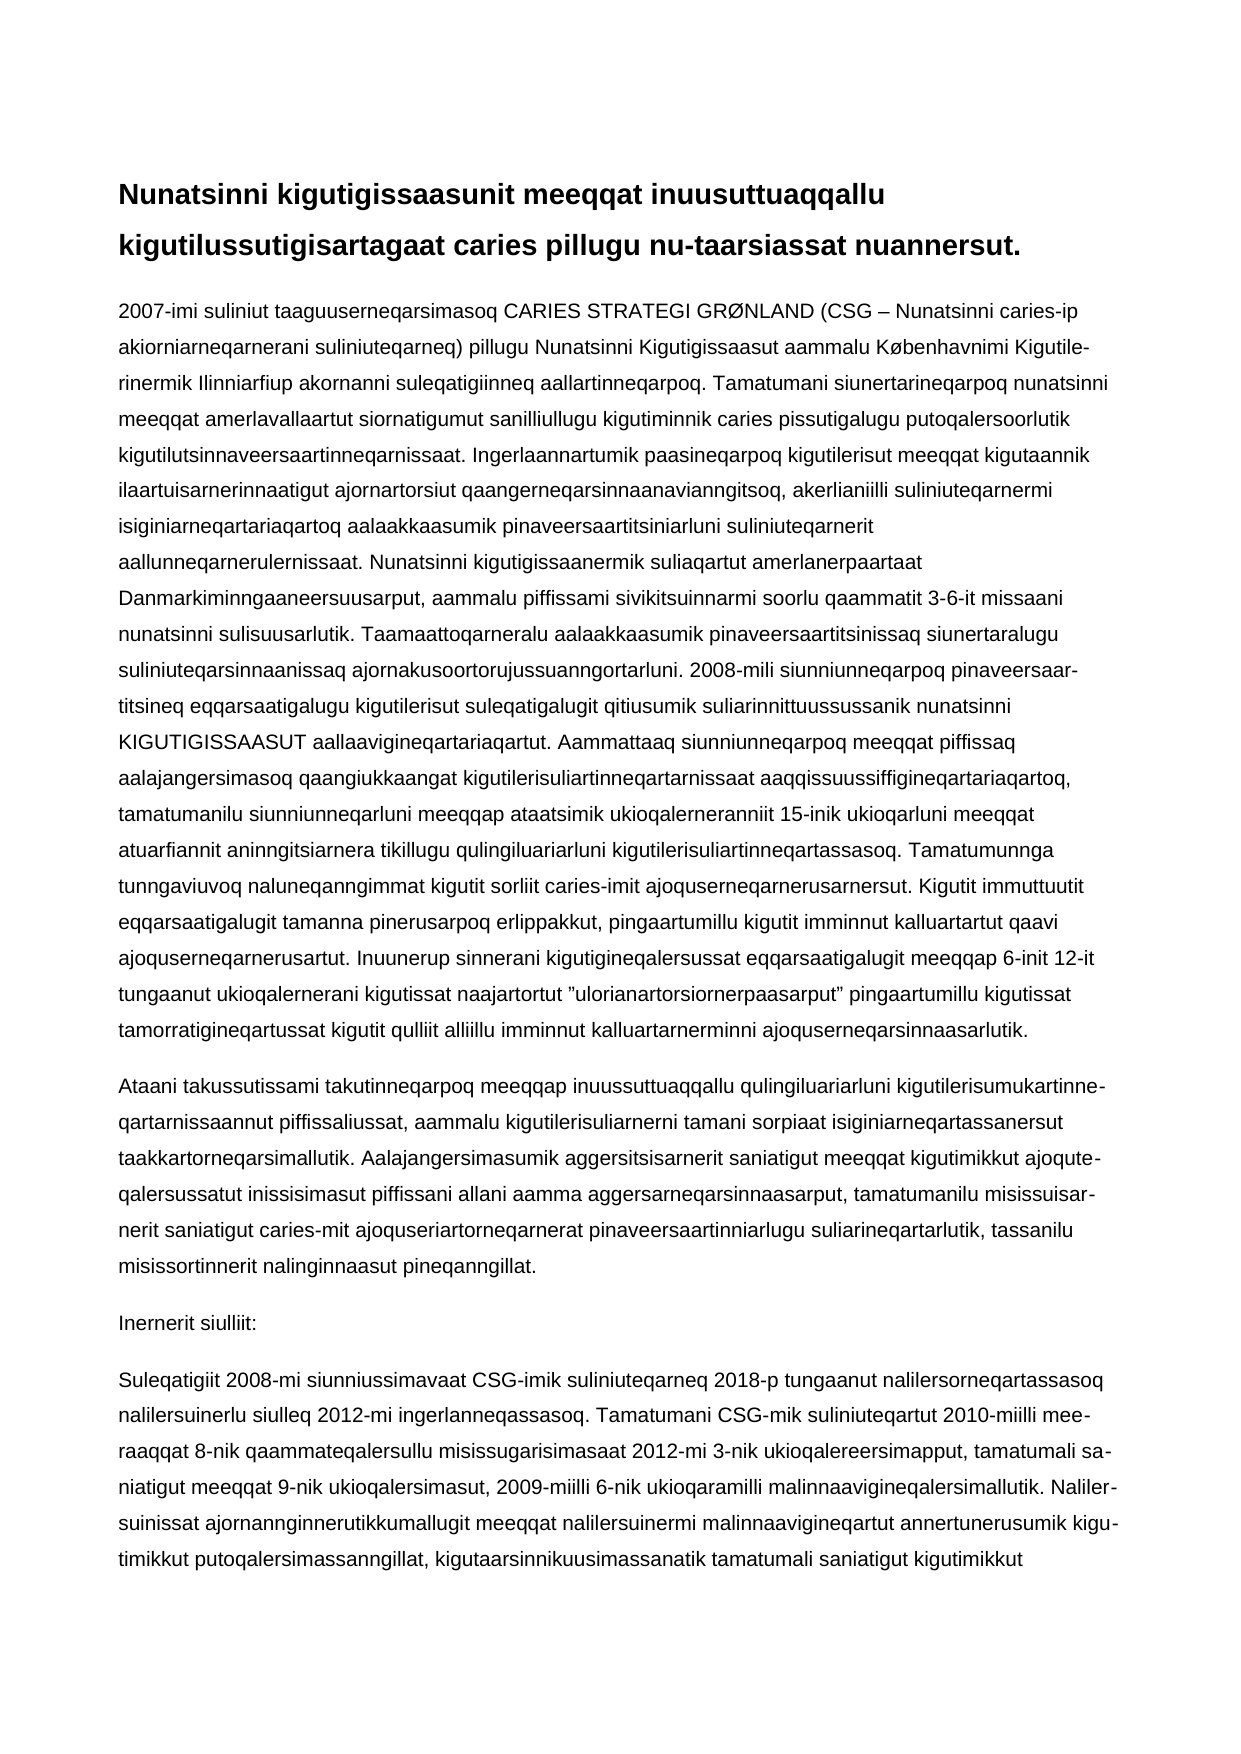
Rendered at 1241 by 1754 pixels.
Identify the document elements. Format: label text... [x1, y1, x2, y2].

text Ataani takussutissami takutinneqarpoq meeqqap inuussuttuaqqallu qulingiluariarluni kigutilerisumukartinneqartarnissaannut piffissaliussat, aammalu kigutilerisuliarnerni tamani sorpiaat isiginiarneqartassanersut taakkartorneqarsimallutik. Aalajangersimasumik aggersitsisarnerit saniatigut meeqqat kigutimikkut ajoquteqalersussatut inissisimasut piffissani allani aamma aggersarneqarsinnaasarput, tamatumanilu misissuisarnerit saniatigut caries-mit ajoquseriartorneqarnerat pinaveersaartinniarlugu suliarineqartarlutik, tassanilu misissortinnerit nalinginnaasut pineqanngillat. [118, 1074, 1122, 1278]
text Nunatsinni kigutigissaasunit meeqqat inuusuttuaqqallu kigutilussutigisartagaat caries pillugu nu-taarsiassat nuannersut. [118, 177, 1122, 261]
text 2007-imi suliniut taaguuserneqarsimasoq CARIES STRATEGI GRØNLAND (CSG – Nunatsinni caries-ip akiorniarneqarnerani suliniuteqarneq) pillugu Nunatsinni Kigutigissaasut aammalu Københavnimi Kigutile-rinermik Ilinniarfiup akornanni suleqatigiinneq aallartinneqarpoq. Tamatumani siunertarineqarpoq nunatsinni meeqqat amerlavallaartut siornatigumut sanilliullugu kigutiminnik caries pissutigalugu putoqalersoorlutik kigutilutsinnaveersaartinneqarnissaat. Ingerlaannartumik paasineqarpoq kigutilerisut meeqqat kigutaannik ilaartuisarnerinnaatigut ajornartorsiut qaangerneqarsinnaanavianngitsoq, akerlianiilli suliniuteqarnermi isiginiarneqartariaqartoq aalaakkaasumik pinaveersaartitsiniarluni suliniuteqarnerit aallunneqarnerulernissaat. Nunatsinni kigutigissaanermik suliaqartut amerlanerpaartaat Danmarkiminngaaneersuusarput, aammalu piffissami sivikitsuinnarmi soorlu qaammatit 3-6-it missaani nunatsinni sulisuusarlutik. Taamaattoqarneralu aalaakkaasumik pinaveersaartitsinissaq siunertaralugu suliniuteqarsinnaanissaq ajornakusoortorujussuanngortarluni. 2008-mili siunniunneqarpoq pinaveersaar-titsineq eqqarsaatigalugu kigutilerisut suleqatigalugit qitiusumik suliarinnittuussussanik nunatsinni KIGUTIGISSAASUT aallaavigineqartariaqartut. Aammattaaq siunniunneqarpoq meeqqat piffissaq aalajangersimasoq qaangiukkaangat kigutilerisuliartinneqartarnissaat aaqqissuussiffigineqartariaqartoq, tamatumanilu siunniunneqarluni meeqqap ataatsimik ukioqalerneranniit 15-inik ukioqarluni meeqqat atuarfiannit aninngitsiarnera tikillugu qulingiluariarluni kigutilerisuliartinneqartassasoq. Tamatumunnga tunngaviuvoq naluneqanngimmat kigutit sorliit caries-imit ajoquserneqarnerusarnersut. Kigutit immuttuutit eqqarsaatigalugit tamanna pinerusarpoq erlippakkut, pingaartumillu kigutit imminnut kalluartartut qaavi ajoquserneqarnerusartut. Inuunerup sinnerani kigutigineqalersussat eqqarsaatigalugit meeqqap 6-init 12-it tungaanut ukioqalernerani kigutissat naajartortut ”ulorianartorsiornerpaasarput” pingaartumillu kigutissat tamorratigineqartussat kigutit qulliit alliillu imminnut kalluartarnerminni ajoquserneqarsinnaasarlutik. [118, 299, 1122, 1041]
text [118, 1367, 1122, 1571]
text Inernerit siulliit: [118, 1311, 1122, 1334]
